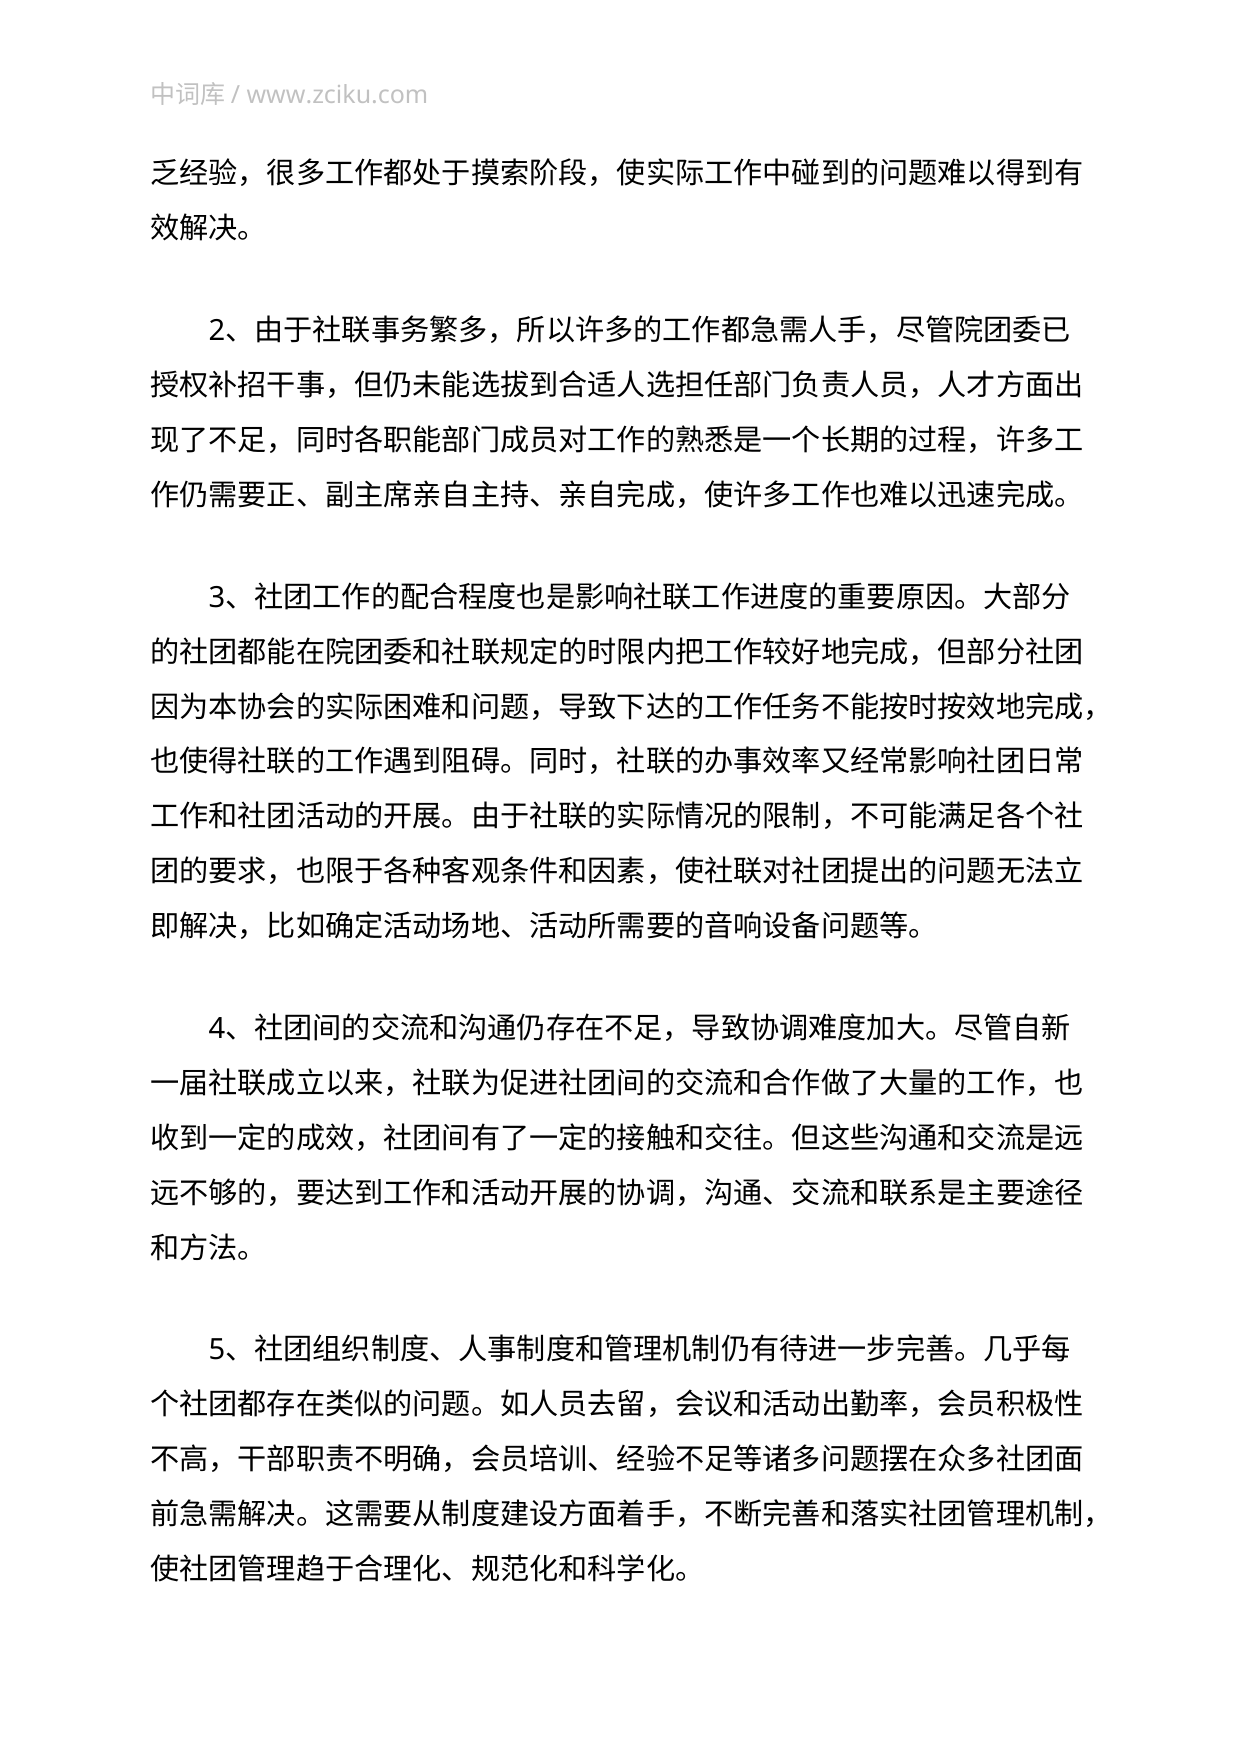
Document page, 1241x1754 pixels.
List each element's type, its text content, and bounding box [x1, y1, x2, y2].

text 5、社团组织制度、人事制度和管理机制仍有待进一步完善。几乎每个社团都存在类似的问题。如人员去留，会议和活动出勤率，会员积极性不高，干部职责不明确，会员培训、经验不足等诸多问题摆在众多社团面前急需解决。这需要从制度建设方面着手，不断完善和落实社团管理机制，使社团管理趋于合理化、规范化和科学化。 [150, 1326, 1090, 1588]
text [150, 150, 1090, 247]
text 3、社团工作的配合程度也是影响社联工作进度的重要原因。大部分的社团都能在院团委和社联规定的时限内把工作较好地完成，但部分社团因为本协会的实际困难和问题，导致下达的工作任务不能按时按效地完成，也使得社联的工作遇到阻碍。同时，社联的办事效率又经常影响社团日常工作和社团活动的开展。由于社联的实际情况的限制，不可能满足各个社团的要求，也限于各种客观条件和因素，使社联对社团提出的问题无法立即解决，比如确定活动场地、活动所需要的音响设备问题等。 [150, 573, 1090, 945]
text 2、由于社联事务繁多，所以许多的工作都急需人手，尽管院团委已授权补招干事，但仍未能选拔到合适人选担任部门负责人员，人才方面出现了不足，同时各职能部门成员对工作的熟悉是一个长期的过程，许多工作仍需要正、副主席亲自主持、亲自完成，使许多工作也难以迅速完成。 [150, 307, 1090, 514]
text 4、社团间的交流和沟通仍存在不足，导致协调难度加大。尽管自新一届社联成立以来，社联为促进社团间的交流和合作做了大量的工作，也收到一定的成效，社团间有了一定的接触和交往。但这些沟通和交流是远远不够的，要达到工作和活动开展的协调，沟通、交流和联系是主要途径和方法。 [150, 1004, 1090, 1266]
